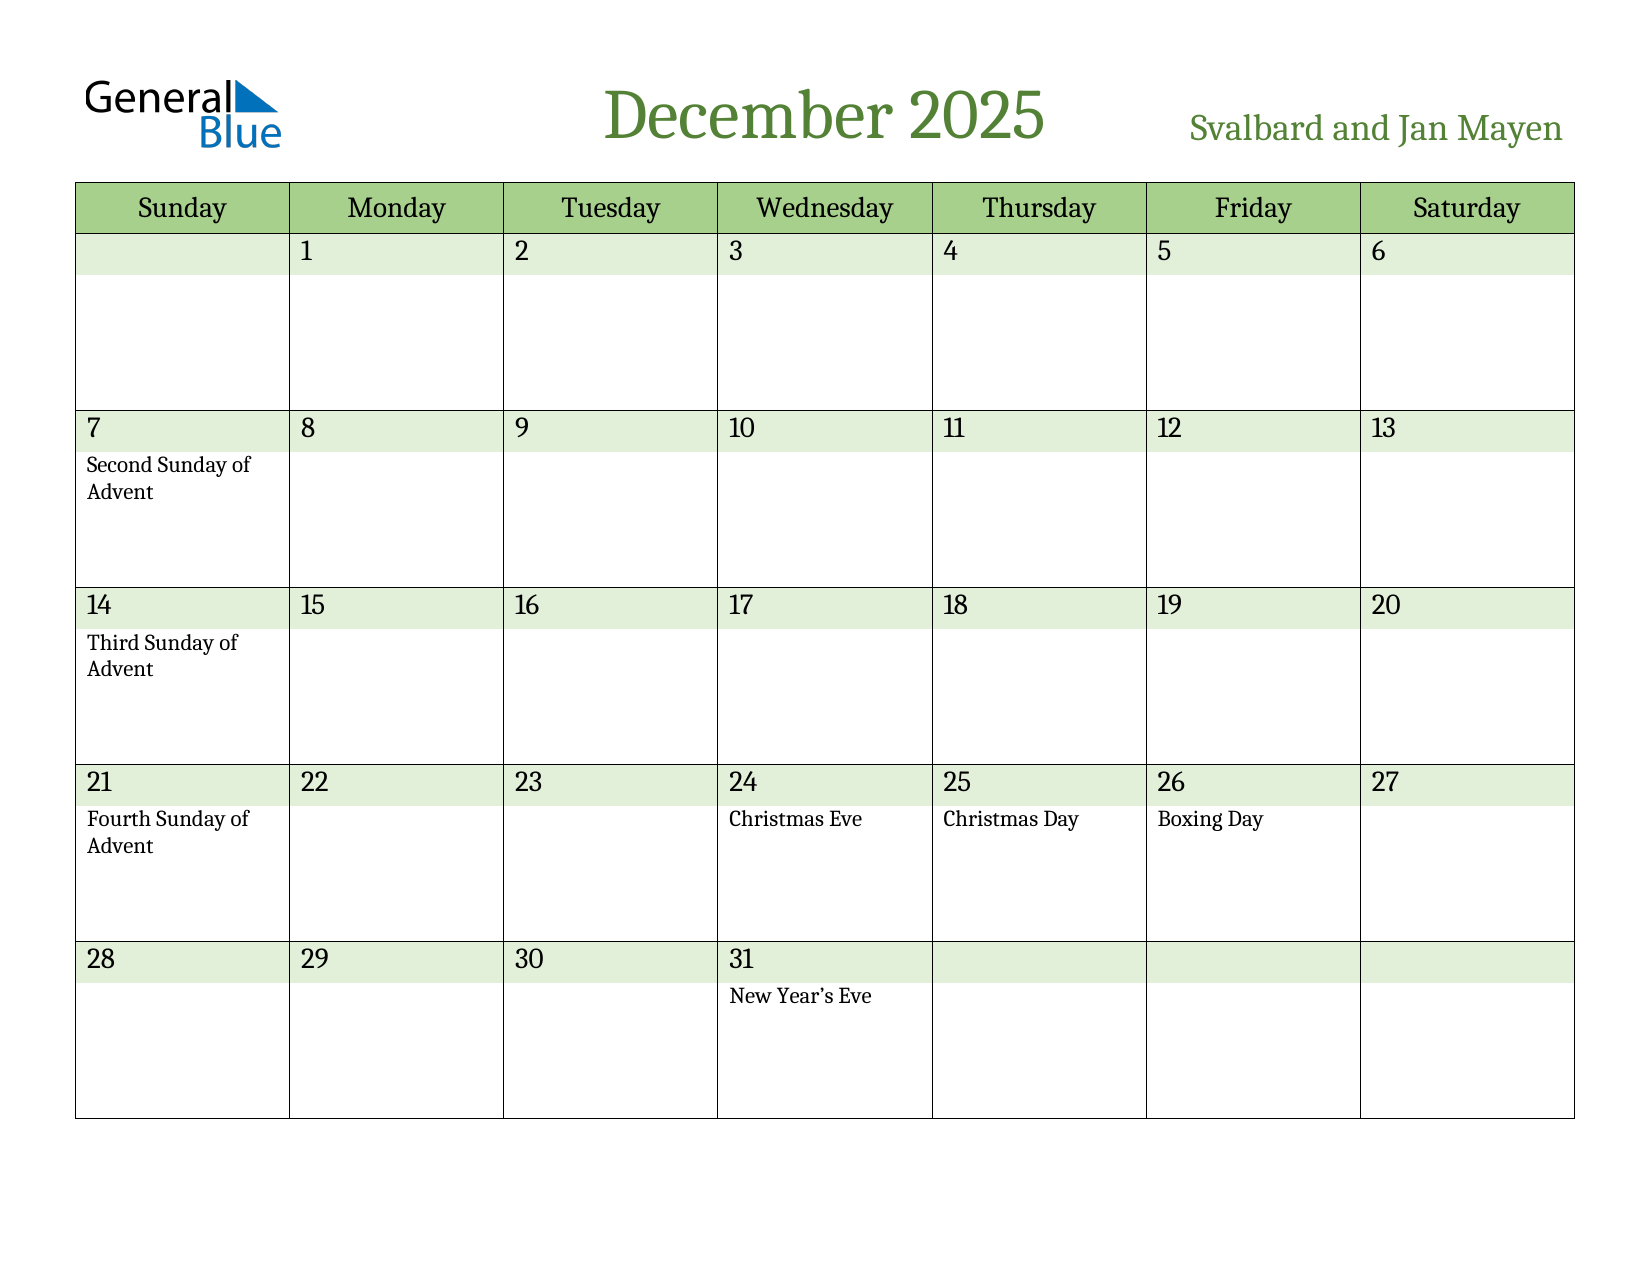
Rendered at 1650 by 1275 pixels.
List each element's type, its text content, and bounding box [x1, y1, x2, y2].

table_cell [933, 629, 1146, 764]
table_cell Third Sunday of Advent [76, 629, 289, 764]
picture [86, 80, 281, 148]
table_cell Sunday [76, 183, 289, 233]
table_cell Saturday [1361, 183, 1574, 233]
table_cell [718, 629, 932, 764]
table_cell [76, 234, 289, 275]
table_cell 2 [504, 234, 717, 275]
table_cell [1147, 629, 1360, 764]
table_cell [290, 806, 503, 941]
table_cell 8 [290, 411, 503, 452]
table_cell [1361, 806, 1574, 941]
table_cell New Year’s Eve [718, 983, 932, 1118]
table_cell [290, 452, 503, 587]
table_cell 16 [504, 588, 717, 629]
table_cell [76, 983, 289, 1118]
table_cell Second Sunday of Advent [76, 452, 289, 587]
table_cell [1147, 452, 1360, 587]
table_cell Fourth Sunday of Advent [76, 806, 289, 941]
table_cell [933, 983, 1146, 1118]
table_cell 20 [1361, 588, 1574, 629]
table_cell [290, 629, 503, 764]
table_cell [1361, 452, 1574, 587]
table_cell 4 [933, 234, 1146, 275]
table_cell 28 [76, 942, 289, 983]
table_cell 11 [933, 411, 1146, 452]
table_cell Christmas Day [933, 806, 1146, 941]
table_cell [504, 806, 717, 941]
table_cell 30 [504, 942, 717, 983]
table_cell [1361, 629, 1574, 764]
table_cell 7 [76, 411, 289, 452]
table_cell Wednesday [718, 183, 932, 233]
table_cell Friday [1147, 183, 1360, 233]
table_cell 13 [1361, 411, 1574, 452]
table_cell [504, 275, 717, 410]
table_cell [290, 983, 503, 1118]
table_cell 17 [718, 588, 932, 629]
table_header Svalbard and Jan Mayen [1146, 75, 1574, 182]
table_cell Monday [290, 183, 503, 233]
table_cell [933, 942, 1146, 983]
table_header [76, 75, 503, 182]
table_cell Thursday [933, 183, 1146, 233]
table_cell [290, 275, 503, 410]
table_cell 15 [290, 588, 503, 629]
table_cell 24 [718, 765, 932, 806]
table_cell Tuesday [504, 183, 717, 233]
table_cell 10 [718, 411, 932, 452]
table_cell Boxing Day [1147, 806, 1360, 941]
table_cell [1147, 942, 1360, 983]
table_cell [504, 452, 717, 587]
table_cell [718, 452, 932, 587]
table_cell [504, 983, 717, 1118]
table_cell 14 [76, 588, 289, 629]
table_cell 22 [290, 765, 503, 806]
table_cell 31 [718, 942, 932, 983]
table_cell 29 [290, 942, 503, 983]
table_cell 1 [290, 234, 503, 275]
table_cell 21 [76, 765, 289, 806]
table_cell 25 [933, 765, 1146, 806]
table_header December 2025 [504, 75, 1146, 182]
table_cell [1147, 983, 1360, 1118]
table_cell 9 [504, 411, 717, 452]
table_cell [933, 275, 1146, 410]
table_cell [504, 629, 717, 764]
table_cell 26 [1147, 765, 1360, 806]
table_cell 27 [1361, 765, 1574, 806]
table_cell [718, 275, 932, 410]
table_cell 3 [718, 234, 932, 275]
table_cell [933, 452, 1146, 587]
table_cell 6 [1361, 234, 1574, 275]
table_cell [1361, 983, 1574, 1118]
table_cell [76, 275, 289, 410]
table_cell Christmas Eve [718, 806, 932, 941]
table_cell 12 [1147, 411, 1360, 452]
table_cell 23 [504, 765, 717, 806]
table_cell 18 [933, 588, 1146, 629]
table_cell [1361, 275, 1574, 410]
table_cell 5 [1147, 234, 1360, 275]
table_cell 19 [1147, 588, 1360, 629]
table_cell [1147, 275, 1360, 410]
table_cell [1361, 942, 1574, 983]
